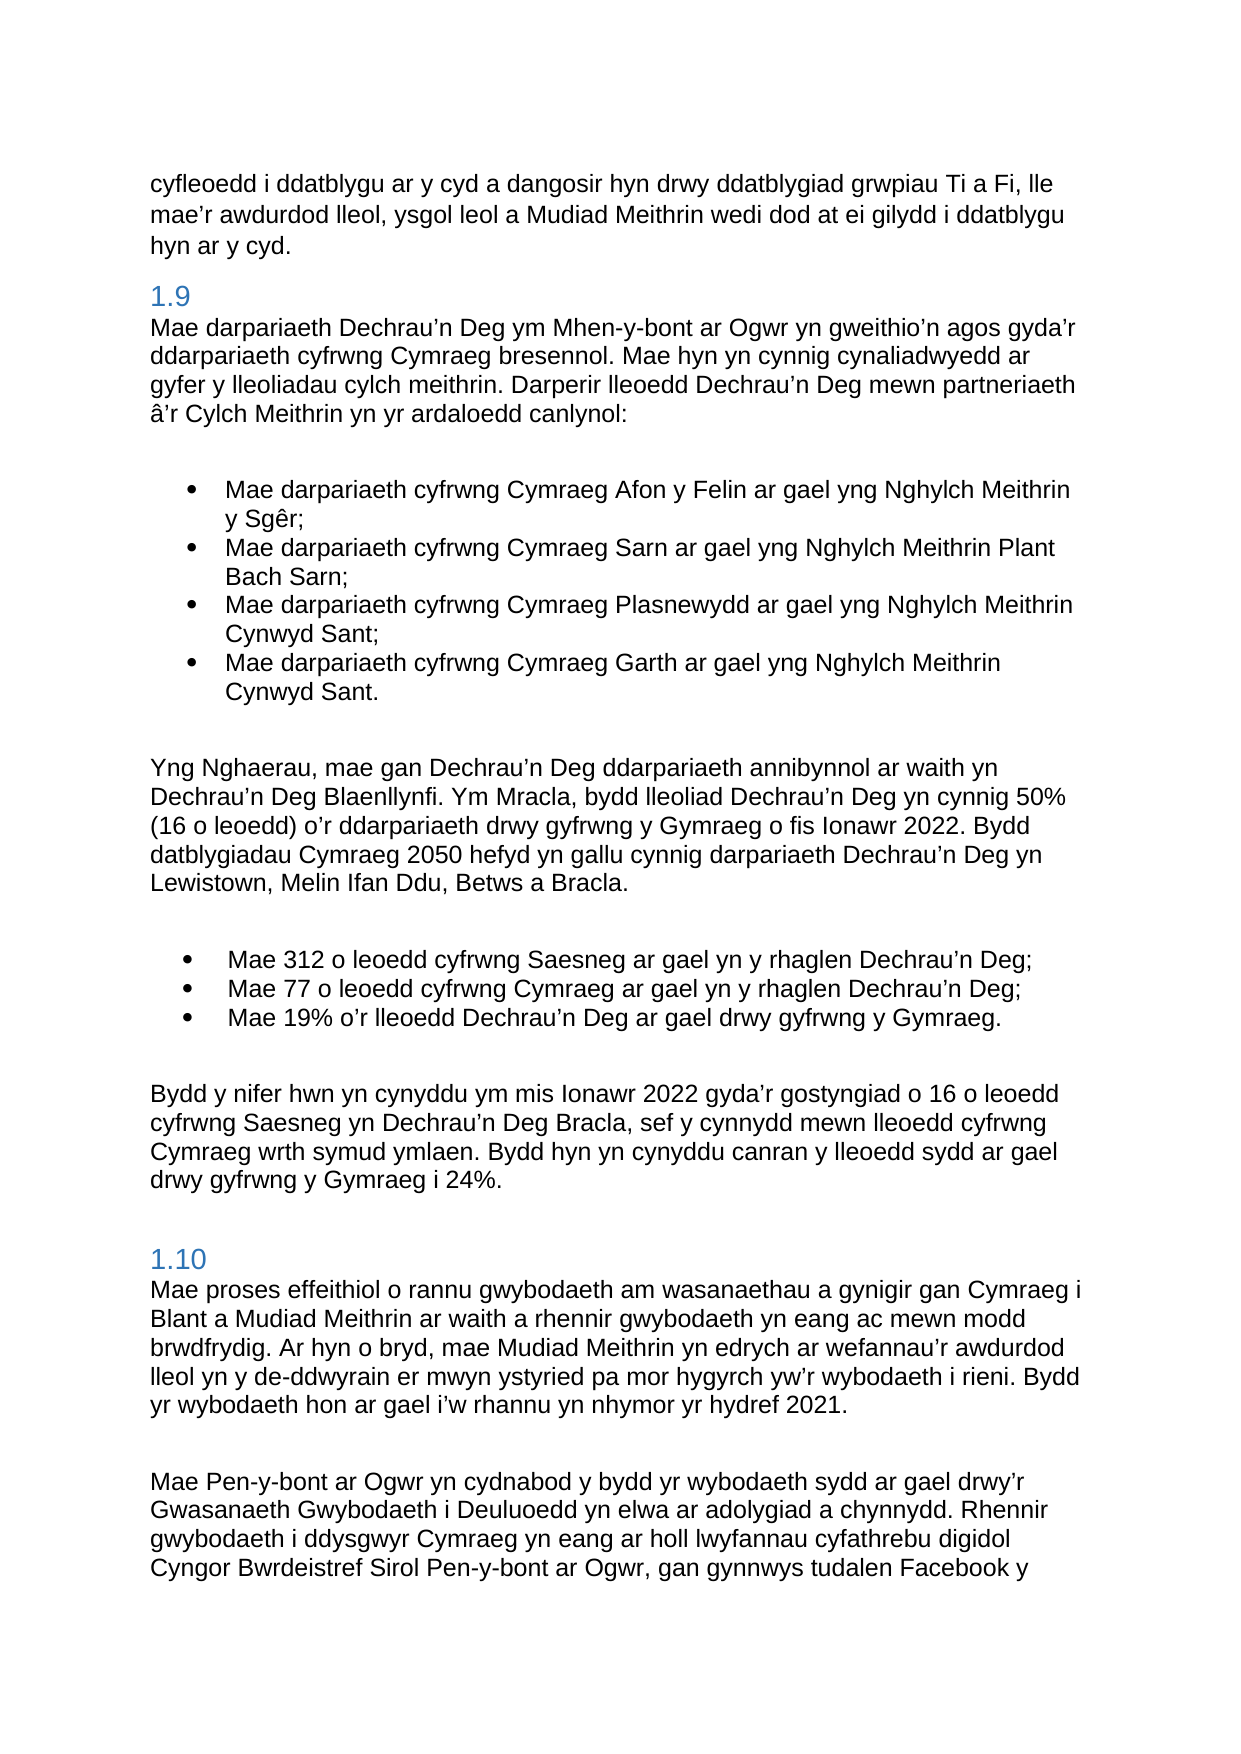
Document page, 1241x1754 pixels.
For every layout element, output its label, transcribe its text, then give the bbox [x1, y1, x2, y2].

text Bydd y nifer hwn yn cynyddu ym mis Ionawr 2022 gyda’r gostyngiad o 16 o leoedd cyfrwng Saesneg yn Dechrau’n Deg Bracla, sef y cynnydd mewn lleoedd cyfrwng Cymraeg wrth symud ymlaen. Bydd hyn yn cynyddu canran y lleoedd sydd ar gael drwy gyfrwng y Gymraeg i 24%. [150, 1079, 1090, 1194]
list Mae darpariaeth cyfrwng Cymraeg Sarn ar gael yng Nghylch Meithrin Plant Bach Sarn; [187, 533, 1090, 590]
list Mae 19% o’r lleoedd Dechrau’n Deg ar gael drwy gyfrwng y Gymraeg. [183, 1002, 1090, 1031]
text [150, 169, 1090, 260]
list Mae darpariaeth cyfrwng Cymraeg Afon y Felin ar gael yng Nghylch Meithrin y Sgêr; [187, 475, 1090, 533]
list Mae darpariaeth cyfrwng Cymraeg Plasnewydd ar gael yng Nghylch Meithrin Cynwyd Sant; [187, 590, 1090, 648]
text Mae proses effeithiol o rannu gwybodaeth am wasanaethau a gynigir gan Cymraeg i Blant a Mudiad Meithrin ar waith a rhennir gwybodaeth yn eang ac mewn modd brwdfrydig. Ar hyn o bryd, mae Mudiad Meithrin yn edrych ar wefannau’r awdurdod lleol yn y de-ddwyrain er mwyn ystyried pa mor hygyrch yw’r wybodaeth i rieni. Bydd yr wybodaeth hon ar gael i’w rhannu yn nhymor yr hydref 2021. [150, 1275, 1090, 1419]
subtitle 1.10 [150, 1242, 1090, 1275]
text Yng Nghaerau, mae gan Dechrau’n Deg ddarpariaeth annibynnol ar waith yn Dechrau’n Deg Blaenllynfi. Ym Mracla, bydd lleoliad Dechrau’n Deg yn cynnig 50% (16 o leoedd) o’r ddarpariaeth drwy gyfrwng y Gymraeg o fis Ionawr 2022. Bydd datblygiadau Cymraeg 2050 hefyd yn gallu cynnig darpariaeth Dechrau’n Deg yn Lewistown, Melin Ifan Ddu, Betws a Bracla. [150, 753, 1090, 897]
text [150, 1467, 1090, 1582]
list Mae 312 o leoedd cyfrwng Saesneg ar gael yn y rhaglen Dechrau’n Deg; [183, 945, 1090, 974]
text Mae darpariaeth Dechrau’n Deg ym Mhen-y-bont ar Ogwr yn gweithio’n agos gyda’r ddarpariaeth cyfrwng Cymraeg bresennol. Mae hyn yn cynnig cynaliadwyedd ar gyfer y lleoliadau cylch meithrin. Darperir lleoedd Dechrau’n Deg mewn partneriaeth â’r Cylch Meithrin yn yr ardaloedd canlynol: [150, 312, 1090, 427]
list Mae darpariaeth cyfrwng Cymraeg Garth ar gael yng Nghylch Meithrin Cynwyd Sant. [187, 648, 1090, 706]
subtitle 1.9 [150, 279, 1090, 312]
list Mae 77 o leoedd cyfrwng Cymraeg ar gael yn y rhaglen Dechrau’n Deg; [183, 974, 1090, 1002]
